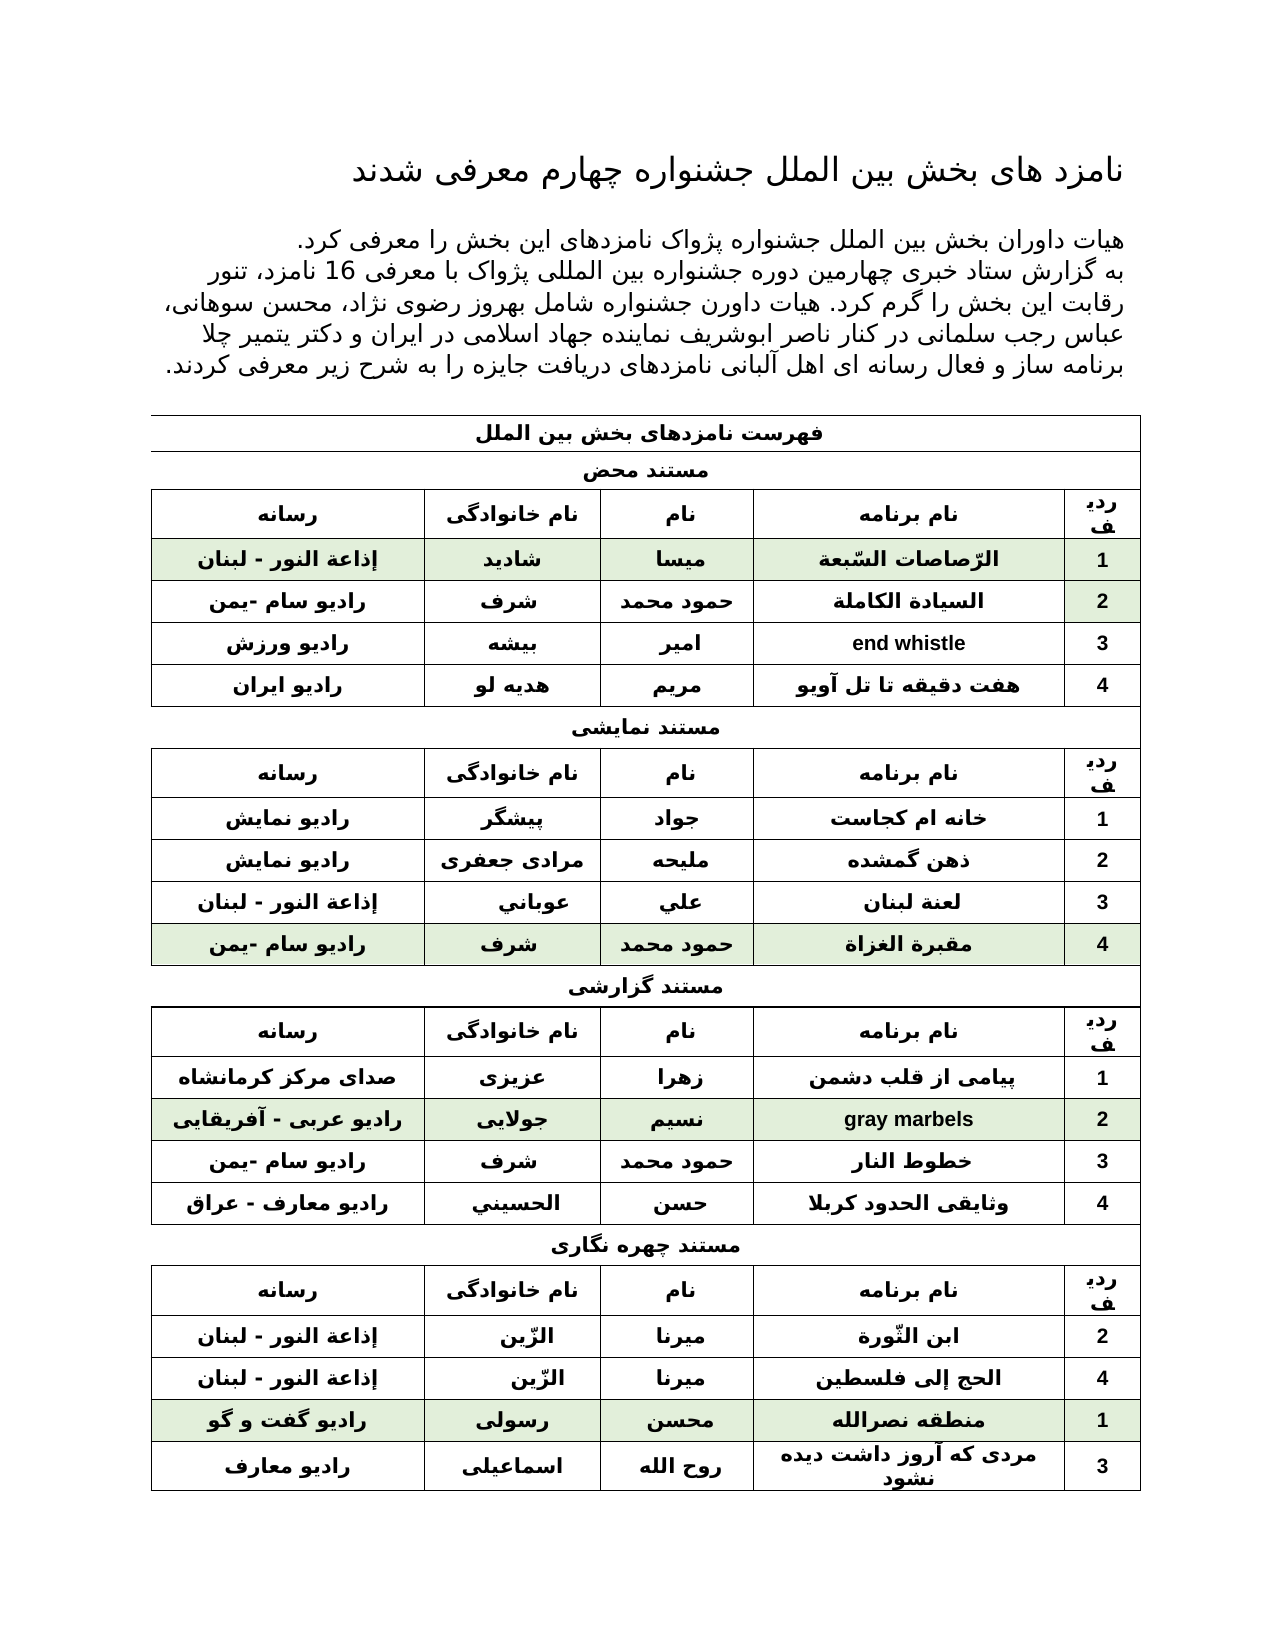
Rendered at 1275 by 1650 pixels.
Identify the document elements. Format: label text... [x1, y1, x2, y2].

table_cell روح الله [601, 1442, 753, 1490]
text نامزد های بخش بین الملل جشنواره چهارم معرفی شدند [150, 150, 1125, 189]
table_cell إذاعة النور - لبنان [152, 539, 424, 580]
table_cell ردیف [1065, 749, 1140, 797]
table_cell مرادی جعفری [425, 840, 600, 881]
table_cell راديو معارف - عراق [152, 1183, 424, 1223]
table_cell ردیف [1065, 1008, 1140, 1056]
table_cell 3 [1065, 1141, 1140, 1182]
table_cell مستند چهره نگاری [151, 1225, 1140, 1265]
table_cell زهرا [601, 1057, 753, 1098]
table_cell حمود محمد [601, 581, 753, 622]
table_cell مستند محض [151, 452, 1140, 488]
table_cell وثایقی الحدود کربلا [754, 1183, 1064, 1223]
table_cell نام خانوادگی [425, 1266, 600, 1315]
table_cell رسانه [152, 1266, 424, 1315]
table_cell پیامی از قلب دشمن [754, 1057, 1064, 1098]
table_cell مردی که آروز داشت دیده نشود [754, 1442, 1064, 1490]
table_cell بیشه [425, 623, 600, 664]
table_cell اسماعیلی [425, 1442, 600, 1490]
table_cell مقبرة الغزاة [754, 924, 1064, 964]
table_cell 2 [1065, 1099, 1140, 1140]
table_cell رادیو سام -یمن [152, 924, 424, 964]
table_cell رادیو نمایش [152, 840, 424, 881]
table_cell رادیو ورزش [152, 623, 424, 664]
table_cell 3 [1065, 1442, 1140, 1490]
table_cell رسانه [152, 490, 424, 538]
table_cell نام خانوادگی [425, 749, 600, 797]
table_cell خطوط النار [754, 1141, 1064, 1182]
table_cell 1 [1065, 798, 1140, 839]
table_cell ذهن گمشده [754, 840, 1064, 881]
table_cell رادیو ایران [152, 665, 424, 706]
table_cell رسانه [152, 1008, 424, 1056]
table_cell نام [601, 1266, 753, 1315]
table_cell الزّين [425, 1358, 600, 1399]
table_cell رادیو گفت و گو [152, 1400, 424, 1441]
table_cell 2 [1065, 1316, 1140, 1357]
table_cell نام خانوادگی [425, 490, 600, 538]
table_cell نام برنامه [754, 490, 1064, 538]
table_cell جولایی [425, 1099, 600, 1140]
table_cell مستند گزارشی [151, 966, 1140, 1006]
table_cell الحج إلى فلسطين [754, 1358, 1064, 1399]
table_cell رادیو سام -یمن [152, 581, 424, 622]
table_cell رادیو سام -یمن [152, 1141, 424, 1182]
table_cell 3 [1065, 882, 1140, 923]
table_cell هدیه لو [425, 665, 600, 706]
table_cell عزیزی [425, 1057, 600, 1098]
table_cell إذاعة النور - لبنان [152, 1358, 424, 1399]
table_cell 4 [1065, 665, 1140, 706]
table_cell نسیم [601, 1099, 753, 1140]
table_cell ميرنا [601, 1316, 753, 1357]
table_cell 1 [1065, 539, 1140, 580]
table_cell رسانه [152, 749, 424, 797]
table_cell صدای مرکز کرمانشاه [152, 1057, 424, 1098]
table_cell إذاعة النور - لبنان [152, 882, 424, 923]
table_cell 2 [1065, 581, 1140, 622]
table_cell ردیف [1065, 1266, 1140, 1315]
table_cell شادید [425, 539, 600, 580]
table_cell end whistle [754, 623, 1064, 664]
table_cell الرّصاصات السّبعة [754, 539, 1064, 580]
table_cell شرف [425, 581, 600, 622]
table_cell 4 [1065, 924, 1140, 964]
table_cell رادیو معارف [152, 1442, 424, 1490]
table_cell نام خانوادگی [425, 1008, 600, 1056]
text به گزارش ستاد خبری چهارمین دوره جشنواره بین المللی پژواک با معرفی 16 نامزد، تنور رقابت این بخش را گرم کرد. هیات داورن جشنواره شامل بهروز رضوی نژاد، محسن سوهانی، عباس رجب سلمانی در کنار ناصر ابوشریف نماینده جهاد اسلامی در ایران و دکتر یتمیر چلا برنامه ساز و فعال رسانه ای اهل آلبانی نامزدهای دریافت جایزه را به شرح زیر معرفی کردند. [150, 256, 1125, 380]
table_cell الزّين [425, 1316, 600, 1357]
table_cell نام برنامه [754, 1266, 1064, 1315]
table_cell محسن [601, 1400, 753, 1441]
table_cell السيادة الكاملة [754, 581, 1064, 622]
table_cell علي [601, 882, 753, 923]
table_cell ملیحه [601, 840, 753, 881]
table_cell مستند نمایشی [151, 707, 1140, 747]
table_cell شرف [425, 1141, 600, 1182]
table_cell 1 [1065, 1400, 1140, 1441]
table_cell حسن [601, 1183, 753, 1223]
table_cell 1 [1065, 1057, 1140, 1098]
table_cell نام [601, 1008, 753, 1056]
table_cell جواد [601, 798, 753, 839]
table_cell ردیف [1065, 490, 1140, 538]
table_cell حمود محمد [601, 1141, 753, 1182]
table_cell شرف [425, 924, 600, 964]
table_cell امیر [601, 623, 753, 664]
table_cell نام [601, 749, 753, 797]
table_cell نام برنامه [754, 749, 1064, 797]
table_cell نام [601, 490, 753, 538]
table_cell 4 [1065, 1183, 1140, 1223]
table_cell gray marbels [754, 1099, 1064, 1140]
table_cell هفت دقیقه تا تل آویو [754, 665, 1064, 706]
table_cell منطقه نصرالله [754, 1400, 1064, 1441]
table_cell 4 [1065, 1358, 1140, 1399]
table_cell مریم [601, 665, 753, 706]
table_cell رادیو نمایش [152, 798, 424, 839]
table_cell حمود محمد [601, 924, 753, 964]
table_cell پیشگر [425, 798, 600, 839]
table_cell إذاعة النور - لبنان [152, 1316, 424, 1357]
text هیات داوران بخش بین الملل جشنواره پژواک نامزدهای این بخش را معرفی کرد. [150, 225, 1125, 254]
table_cell خانه ام کجاست [754, 798, 1064, 839]
table_cell 2 [1065, 840, 1140, 881]
table_cell ميرنا [601, 1358, 753, 1399]
table_cell رسولی [425, 1400, 600, 1441]
table_header فهرست نامزدهای بخش بین الملل [151, 416, 1140, 451]
table_cell عوباني [425, 882, 600, 923]
table_cell لعنة لبنان [754, 882, 1064, 923]
table_cell نام برنامه [754, 1008, 1064, 1056]
table_cell 3 [1065, 623, 1140, 664]
table_cell رادیو عربی - آفریقایی [152, 1099, 424, 1140]
table_cell ابن الثّورة [754, 1316, 1064, 1357]
table_cell الحسيني [425, 1183, 600, 1223]
table_cell میسا [601, 539, 753, 580]
